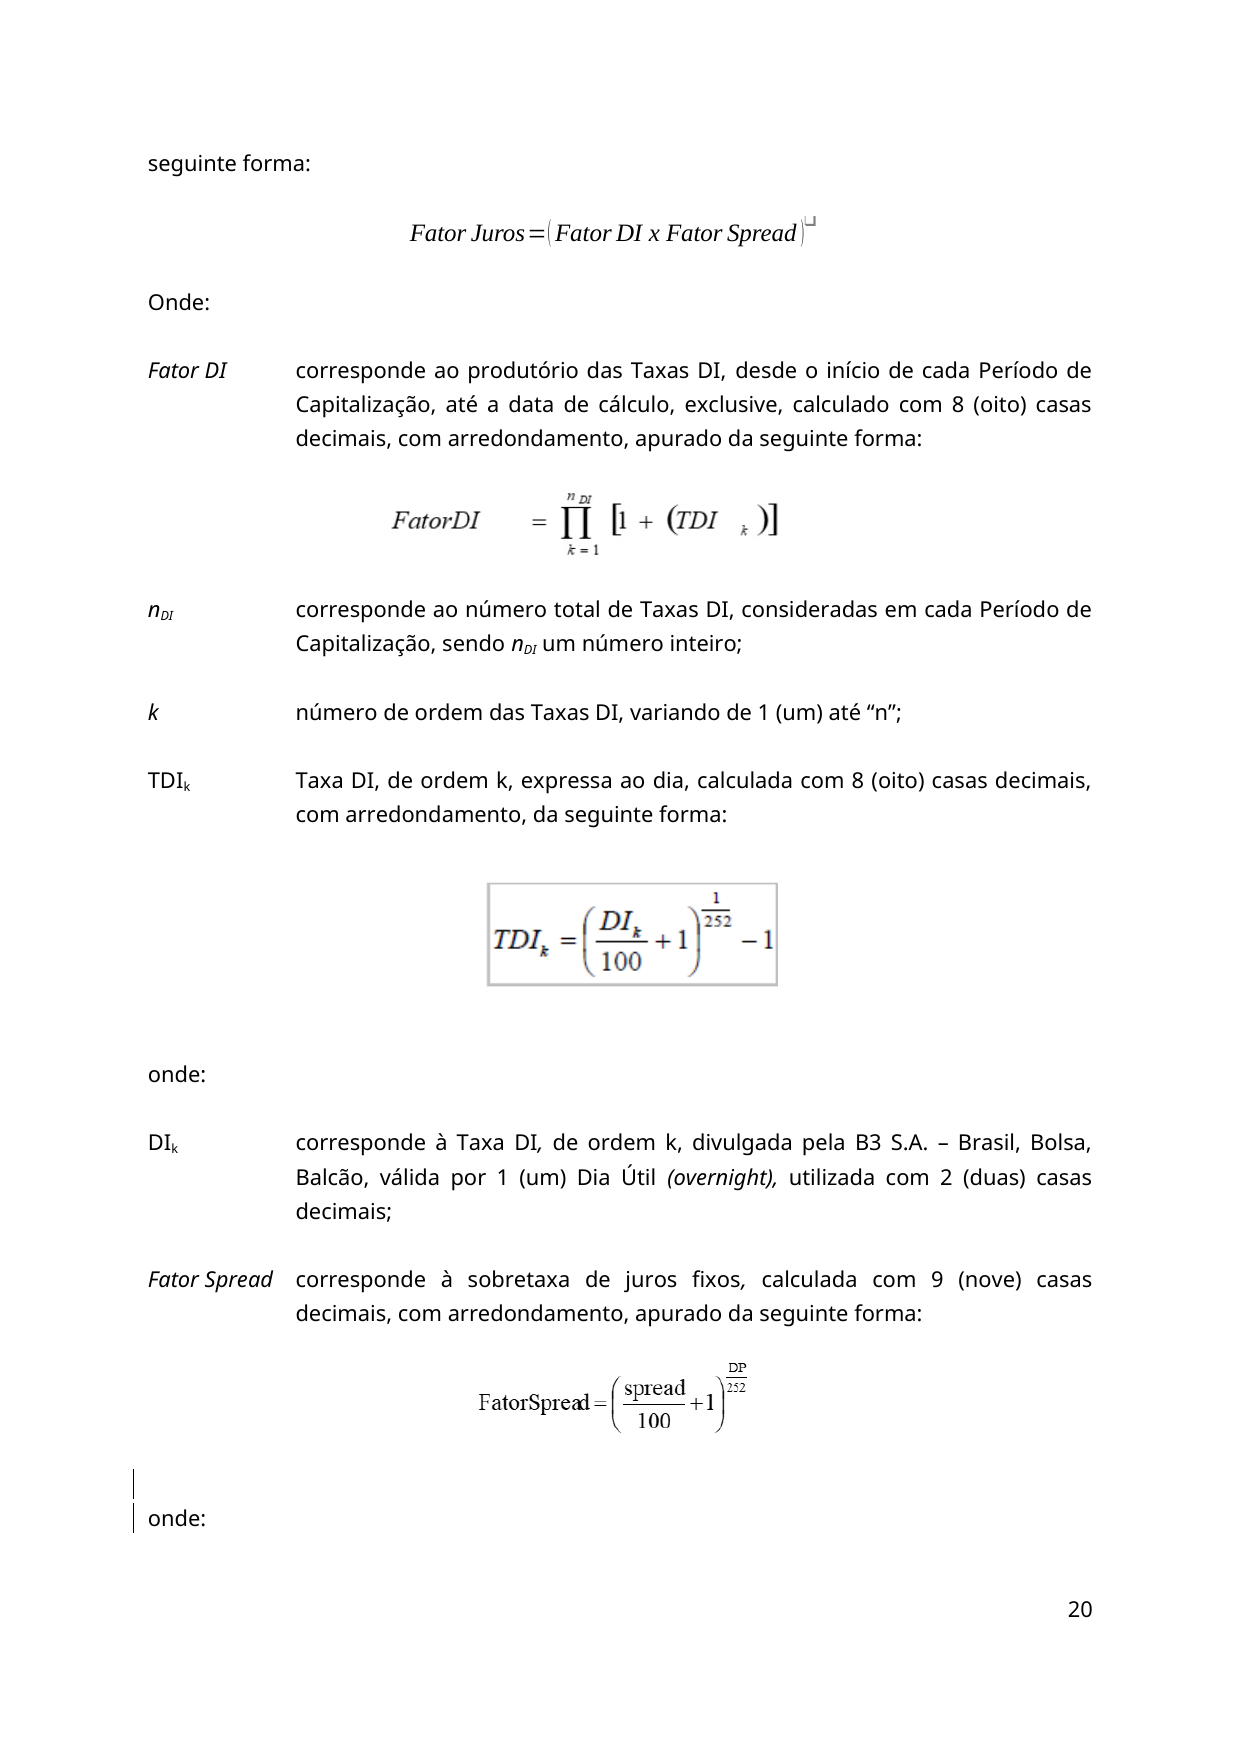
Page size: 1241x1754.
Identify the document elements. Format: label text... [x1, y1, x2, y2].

text onde: [148, 1059, 1092, 1089]
text TDIk Taxa DI, de ordem k, expressa ao dia, calculada com 8 (oito) casas decimais, com arredondamento, da seguinte forma: [148, 765, 1092, 829]
text Fator DI corresponde ao produtório das Taxas DI, desde o início de cada Período de Capitalização, até a data de cálculo, exclusive, calculado com 8 (oito) casas decimais, com arredondamento, apurado da seguinte forma: [148, 355, 1092, 453]
text onde: [148, 1503, 1092, 1533]
text Fator Spread corresponde à sobretaxa de juros fixos, calculada com 9 (nove) casas decimais, com arredondamento, apurado da seguinte forma: [148, 1264, 1092, 1328]
list Onde: [148, 287, 1078, 316]
picture [461, 1346, 780, 1452]
text DIk corresponde à Taxa DI, de ordem k, divulgada pela B3 S.A. – Brasil, Bolsa, Balcão, válida por 1 (um) Dia Útil (overnight), utilizada com 2 (duas) casas decimais; [148, 1127, 1092, 1225]
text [148, 148, 1092, 177]
text k número de ordem das Taxas DI, variando de 1 (um) até “n”; [148, 697, 1092, 726]
text nDI corresponde ao número total de Taxas DI, consideradas em cada Período de Capitalização, sendo nDI um número inteiro; [148, 594, 1092, 658]
picture [375, 487, 792, 566]
